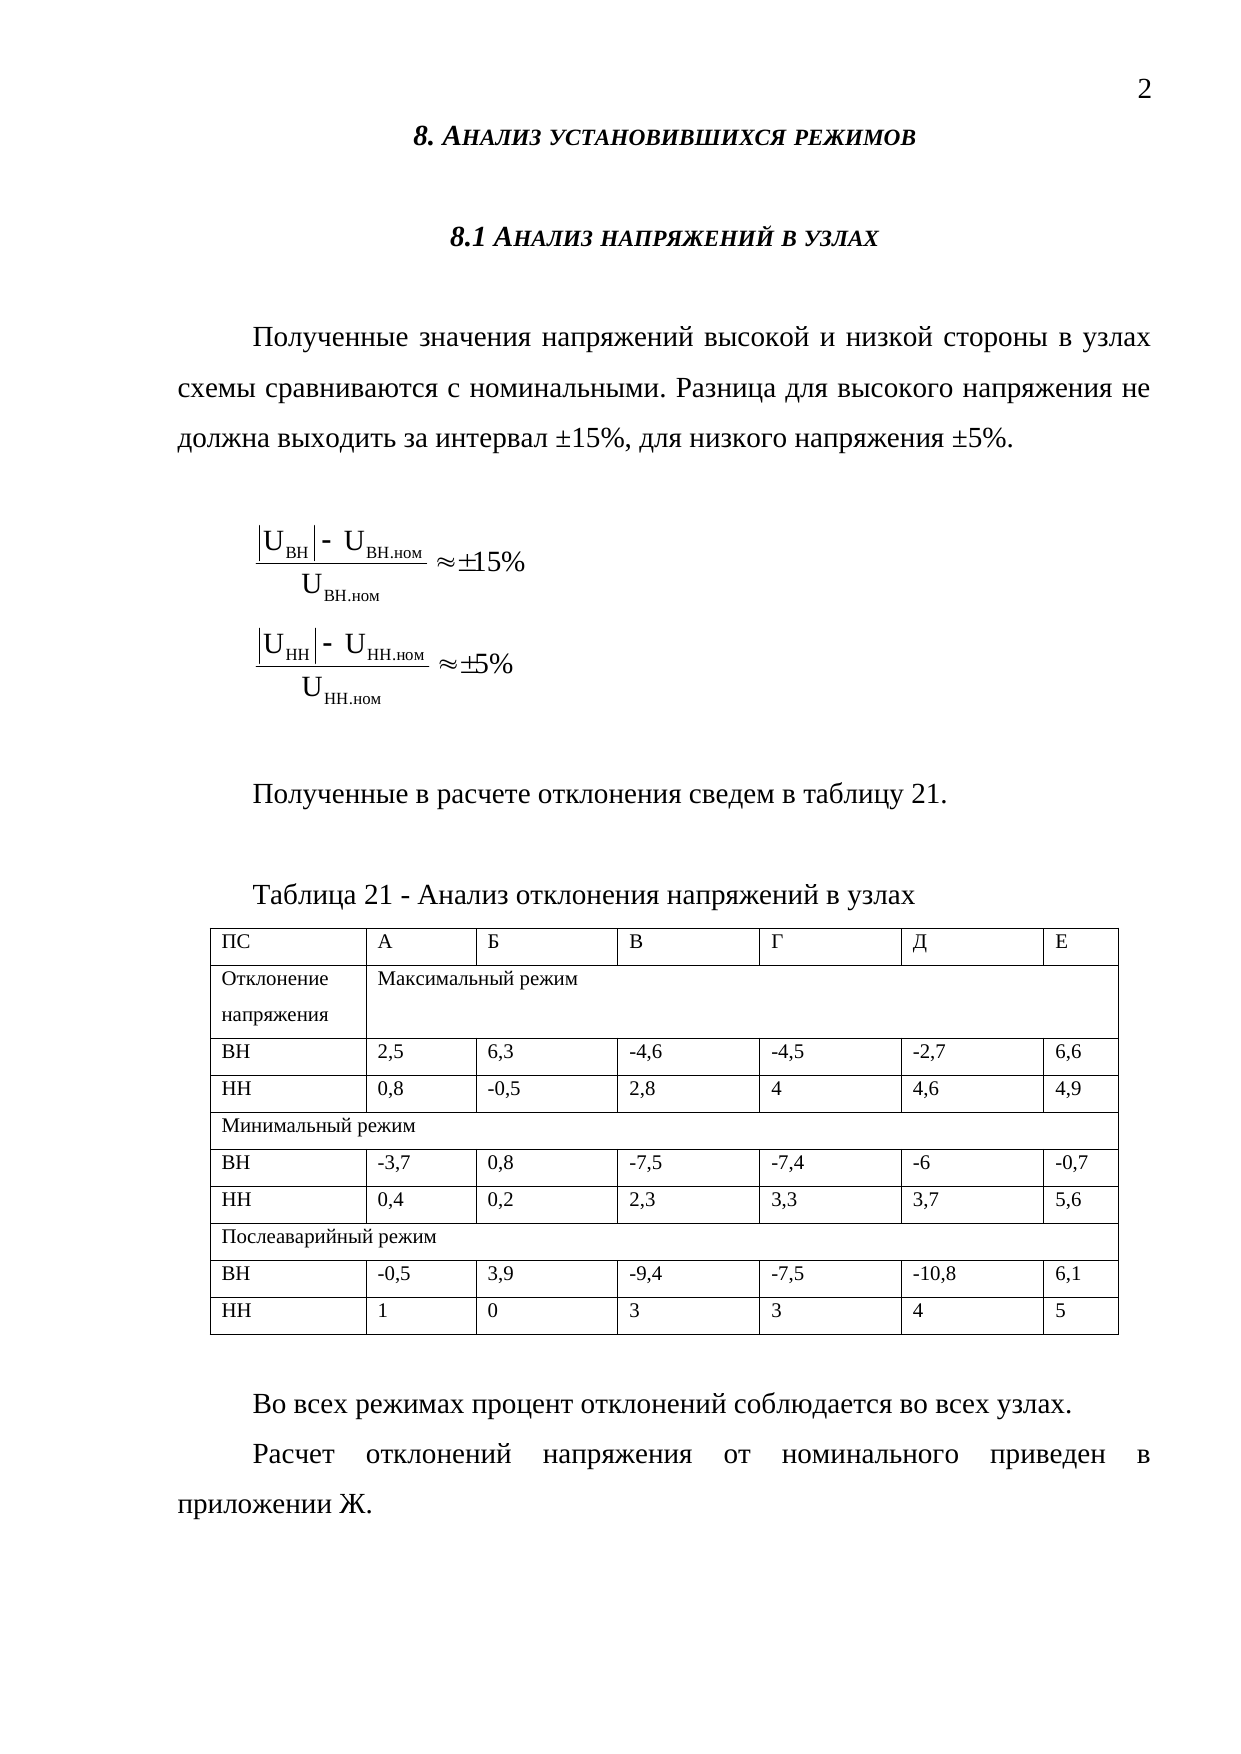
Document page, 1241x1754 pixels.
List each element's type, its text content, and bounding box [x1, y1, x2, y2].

text Во всех режимах процент отклонений соблюдается во всех узлах. [177, 1386, 1152, 1419]
table_cell НН [211, 1187, 366, 1223]
table_cell -0,5 [477, 1076, 617, 1112]
table_cell 2,8 [618, 1076, 759, 1112]
table_header В [618, 929, 759, 964]
table_cell -3,7 [367, 1150, 476, 1186]
table_header Д [902, 929, 1043, 964]
table_cell -7,5 [618, 1150, 759, 1186]
table_cell Минимальный режим [211, 1113, 1118, 1149]
table_cell 4 [760, 1076, 901, 1112]
table_cell -0,5 [367, 1261, 476, 1297]
table_header Б [477, 929, 617, 964]
table_cell 0,8 [367, 1076, 476, 1112]
table_cell -10,8 [902, 1261, 1043, 1297]
table_cell -4,5 [760, 1039, 901, 1075]
table_cell -7,5 [760, 1261, 901, 1297]
table_cell -9,4 [618, 1261, 759, 1297]
table_cell 6,6 [1044, 1039, 1118, 1075]
table_cell -4,6 [618, 1039, 759, 1075]
table_cell -6 [902, 1150, 1043, 1186]
table_cell 2,5 [367, 1039, 476, 1075]
table_cell 6,3 [477, 1039, 617, 1075]
table_cell ВН [211, 1150, 366, 1186]
table_cell 0,2 [477, 1187, 617, 1223]
table_cell Отклонение напряжения [211, 966, 366, 1038]
table_cell ВН [211, 1261, 366, 1297]
table_cell 2,3 [618, 1187, 759, 1223]
table_header А [367, 929, 476, 964]
table_cell -2,7 [902, 1039, 1043, 1075]
table_cell -7,4 [760, 1150, 901, 1186]
table_cell 3 [760, 1298, 901, 1334]
table_cell 3,7 [902, 1187, 1043, 1223]
table_cell 0,4 [367, 1187, 476, 1223]
table_cell 3,3 [760, 1187, 901, 1223]
table_cell -0,7 [1044, 1150, 1118, 1186]
table_cell 4,9 [1044, 1076, 1118, 1112]
table_header ПС [211, 929, 366, 964]
table_cell 3,9 [477, 1261, 617, 1297]
text Таблица 21 - Анализ отклонения напряжений в узлах [177, 877, 1152, 911]
text Полученные значения напряжений высокой и низкой стороны в узлах схемы сравниваются с номинальными. Разница для высокого напряжения не должна выходить за интервал ±15%, для низкого напряжения ±5%. [177, 319, 1152, 453]
table_cell 0,8 [477, 1150, 617, 1186]
table_cell НН [211, 1298, 366, 1334]
table_cell ВН [211, 1039, 366, 1075]
subtitle 8.1 Анализ напряжений в узлах [177, 219, 1152, 252]
table_cell НН [211, 1076, 366, 1112]
table_cell 6,1 [1044, 1261, 1118, 1297]
table_cell 0 [477, 1298, 617, 1334]
table_header Г [760, 929, 901, 964]
table_cell 1 [367, 1298, 476, 1334]
table_cell Послеаварийный режим [211, 1224, 1118, 1260]
text Расчет отклонений напряжения от номинального приведен в приложении Ж. [177, 1436, 1152, 1520]
subtitle 8. Анализ установившихся режимов [177, 118, 1152, 152]
table_cell 5,6 [1044, 1187, 1118, 1223]
table_cell Максимальный режим [367, 966, 1118, 1038]
table_cell 3 [618, 1298, 759, 1334]
table_cell 4,6 [902, 1076, 1043, 1112]
table_cell 4 [902, 1298, 1043, 1334]
text Полученные в расчете отклонения сведем в таблицу 21. [177, 777, 1152, 810]
table_header Е [1044, 929, 1118, 964]
table_cell 5 [1044, 1298, 1118, 1334]
